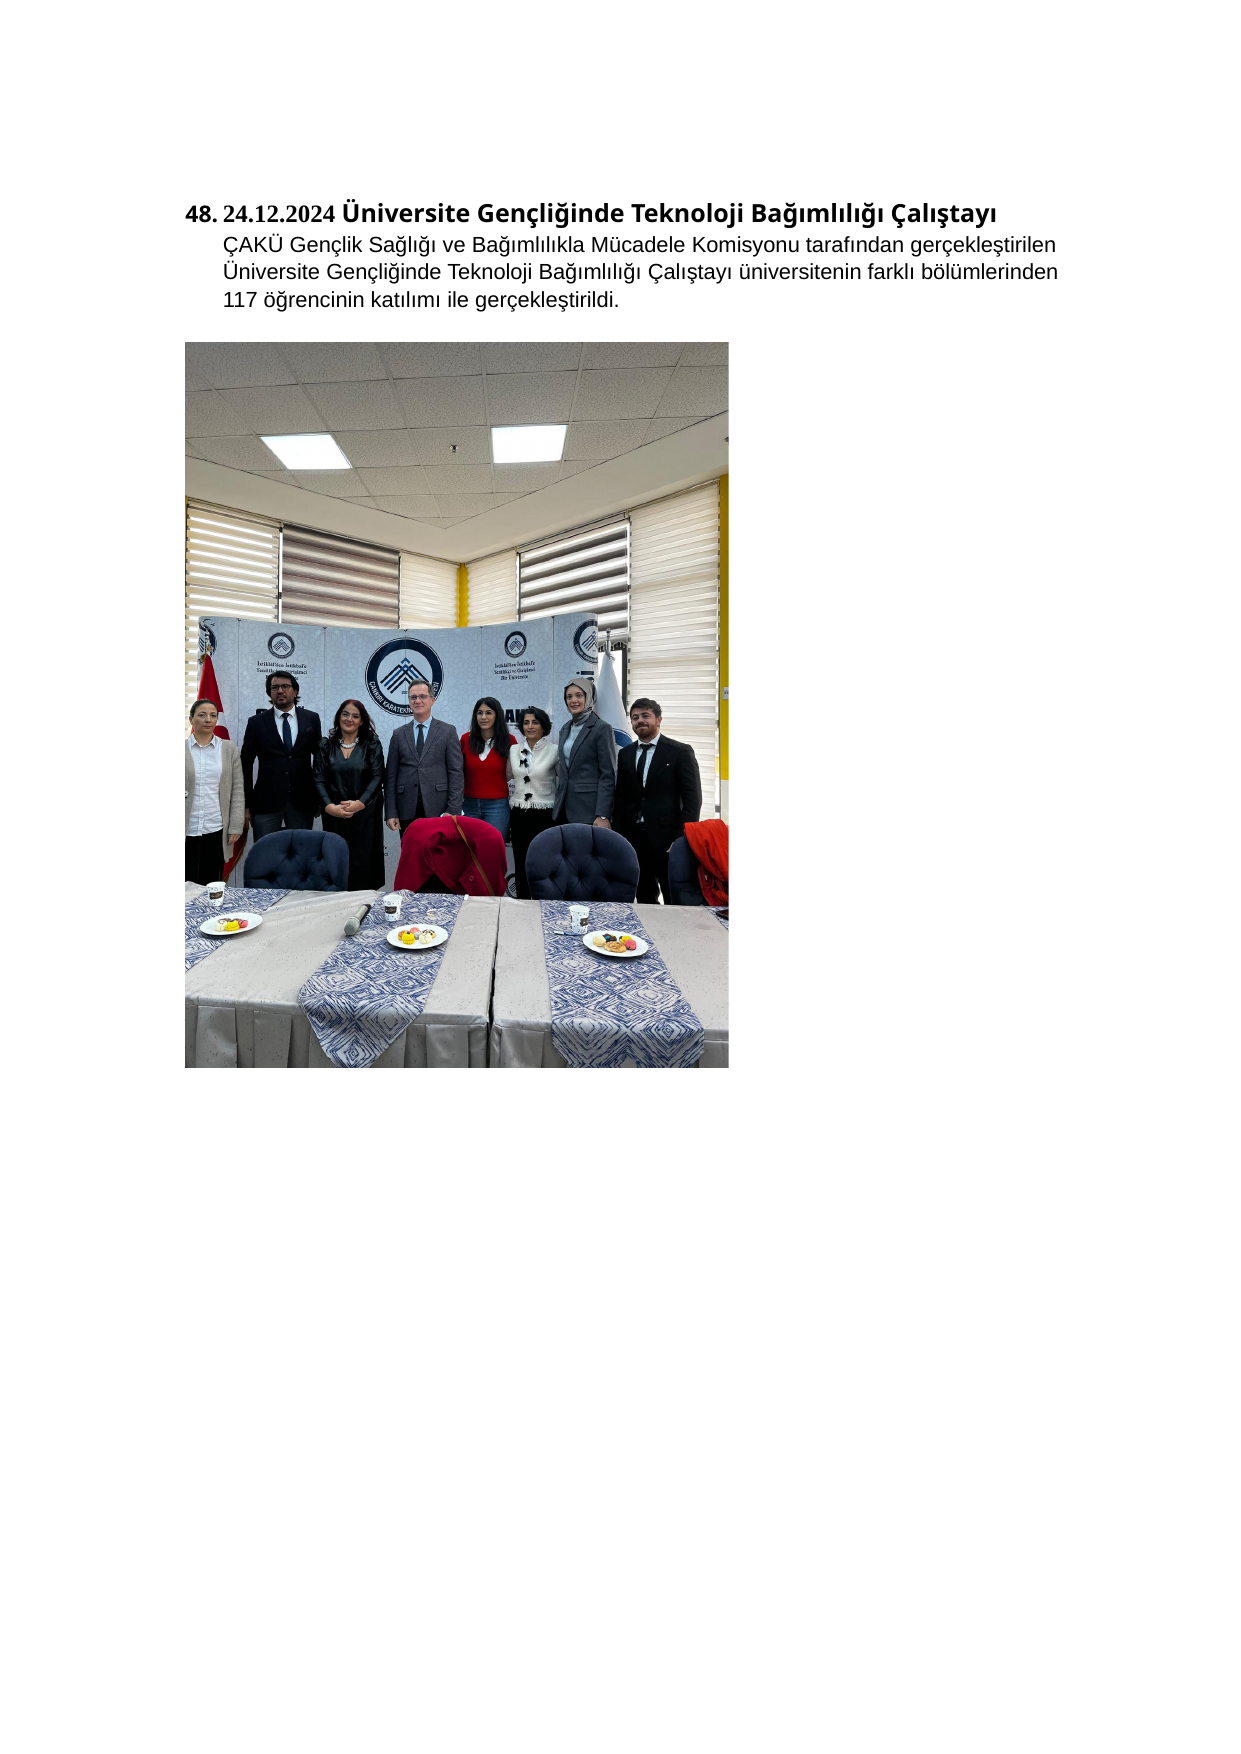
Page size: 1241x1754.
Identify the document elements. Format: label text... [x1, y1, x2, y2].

list ÇAKÜ Gençlik Sağlığı ve Bağımlılıkla Mücadele Komisyonu tarafından gerçekleştirilen Üniversite Gençliğinde Teknoloji Bağımlılığı Çalıştayı üniversitenin farklı bölümlerinden 117 öğrencinin katılımı ile gerçekleştirildi. [223, 232, 1093, 312]
picture [185, 342, 729, 1068]
list 24.12.2024 Üniversite Gençliğinde Teknoloji Bağımlılığı Çalıştayı [185, 195, 1093, 229]
